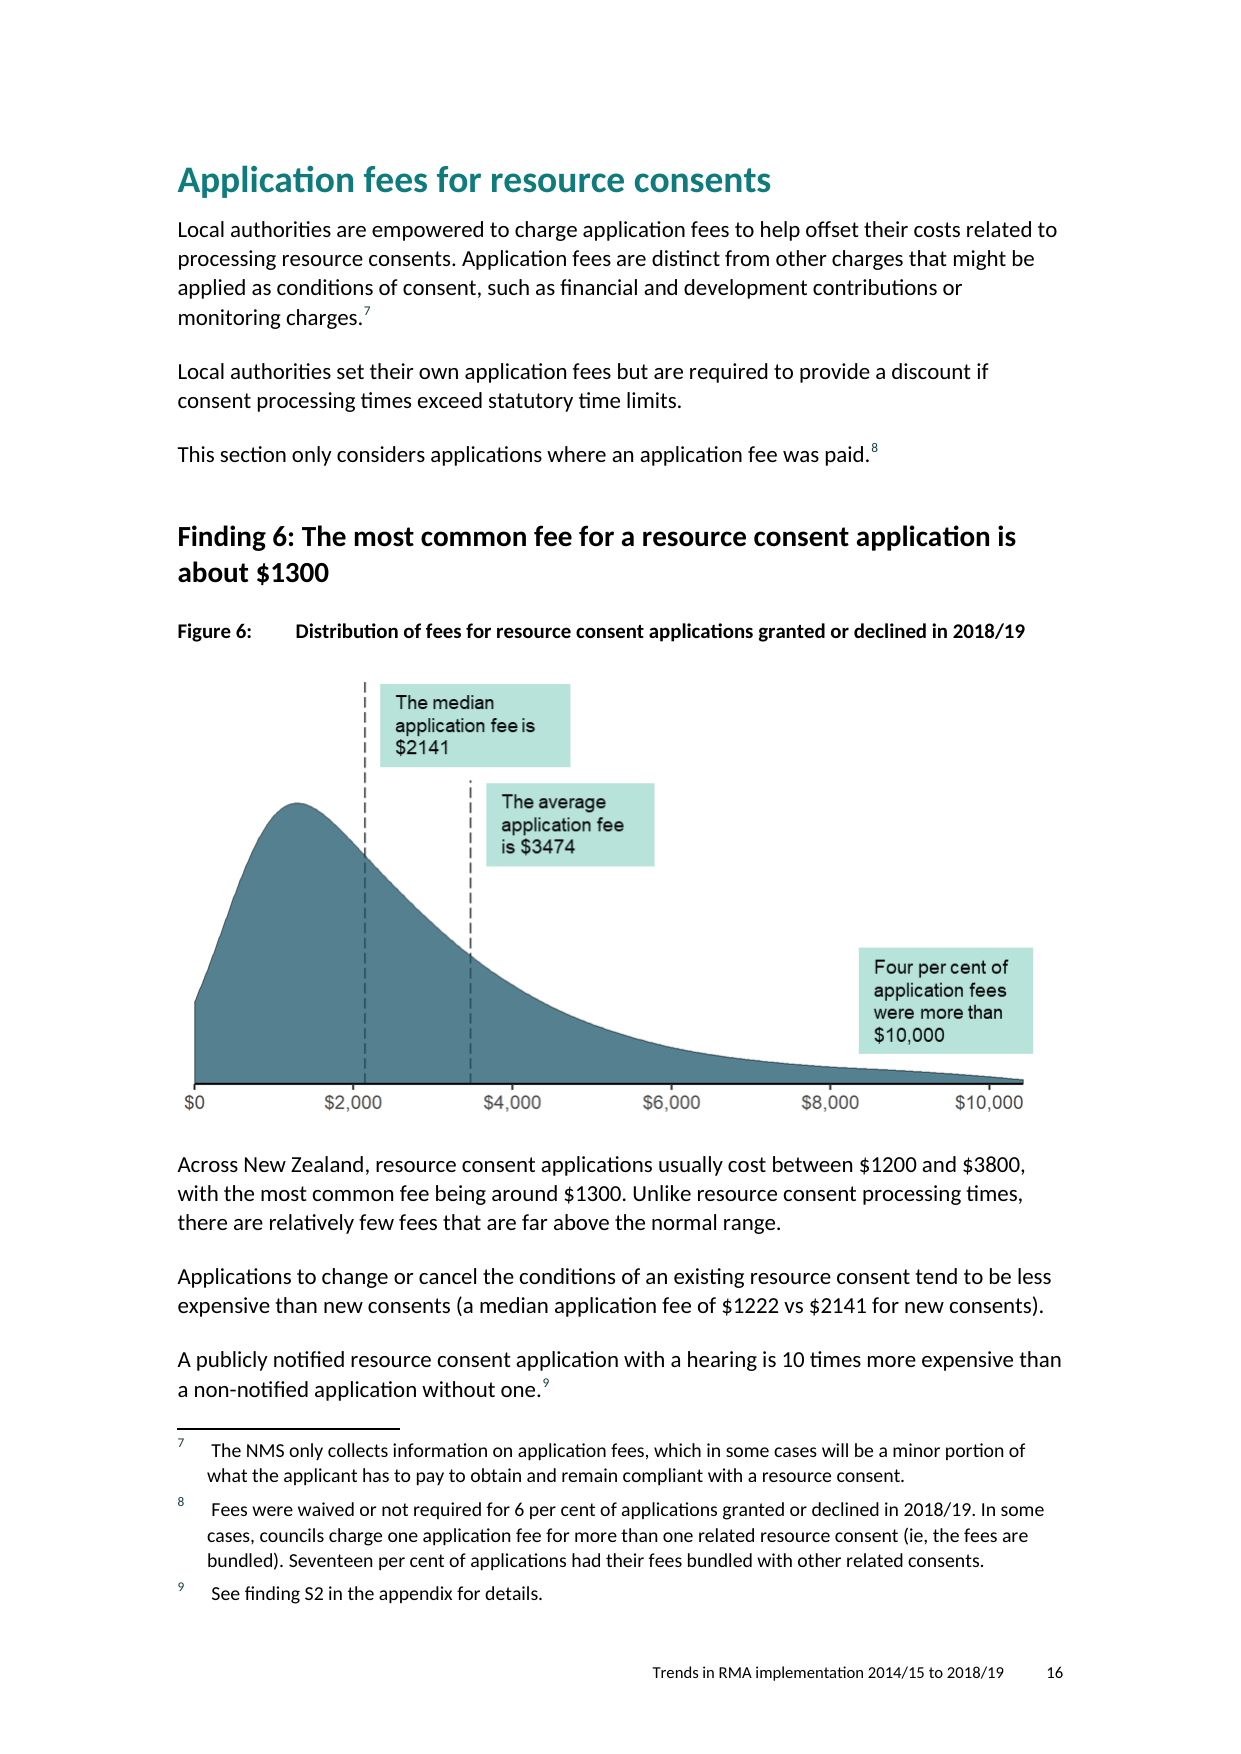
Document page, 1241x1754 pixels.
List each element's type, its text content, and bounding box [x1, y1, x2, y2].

picture [177, 668, 1034, 1124]
text Across New Zealand, resource consent applications usually cost between $1200 and $3800, with the most common fee being around $1300. Unlike resource consent processing times, there are relatively few fees that are far above the normal range. [177, 1148, 1063, 1236]
subtitle Figure 6: Distribution of fees for resource consent applications granted or declined in 2018/19 [177, 614, 1063, 643]
text This section only considers applications where an application fee was paid. [177, 439, 1063, 468]
subtitle Application fees for resource consents [177, 156, 1063, 201]
text Applications to change or cancel the conditions of an existing resource consent tend to be less expensive than new consents (a median application fee of $1222 vs $2141 for new consents). [177, 1261, 1063, 1319]
subtitle Finding 6: The most common fee for a resource consent application is about $1300 [177, 518, 1063, 589]
text Local authorities are empowered to charge application fees to help offset their costs related to processing resource consents. Application fees are distinct from other charges that might be applied as conditions of consent, such as financial and development contributions or monitoring charges. [177, 214, 1063, 331]
text A publicly notified resource consent application with a hearing is 10 times more expensive than a non-notified application without one. [177, 1344, 1063, 1403]
text Local authorities set their own application fees but are required to provide a discount if consent processing times exceed statutory time limits. [177, 356, 1063, 414]
